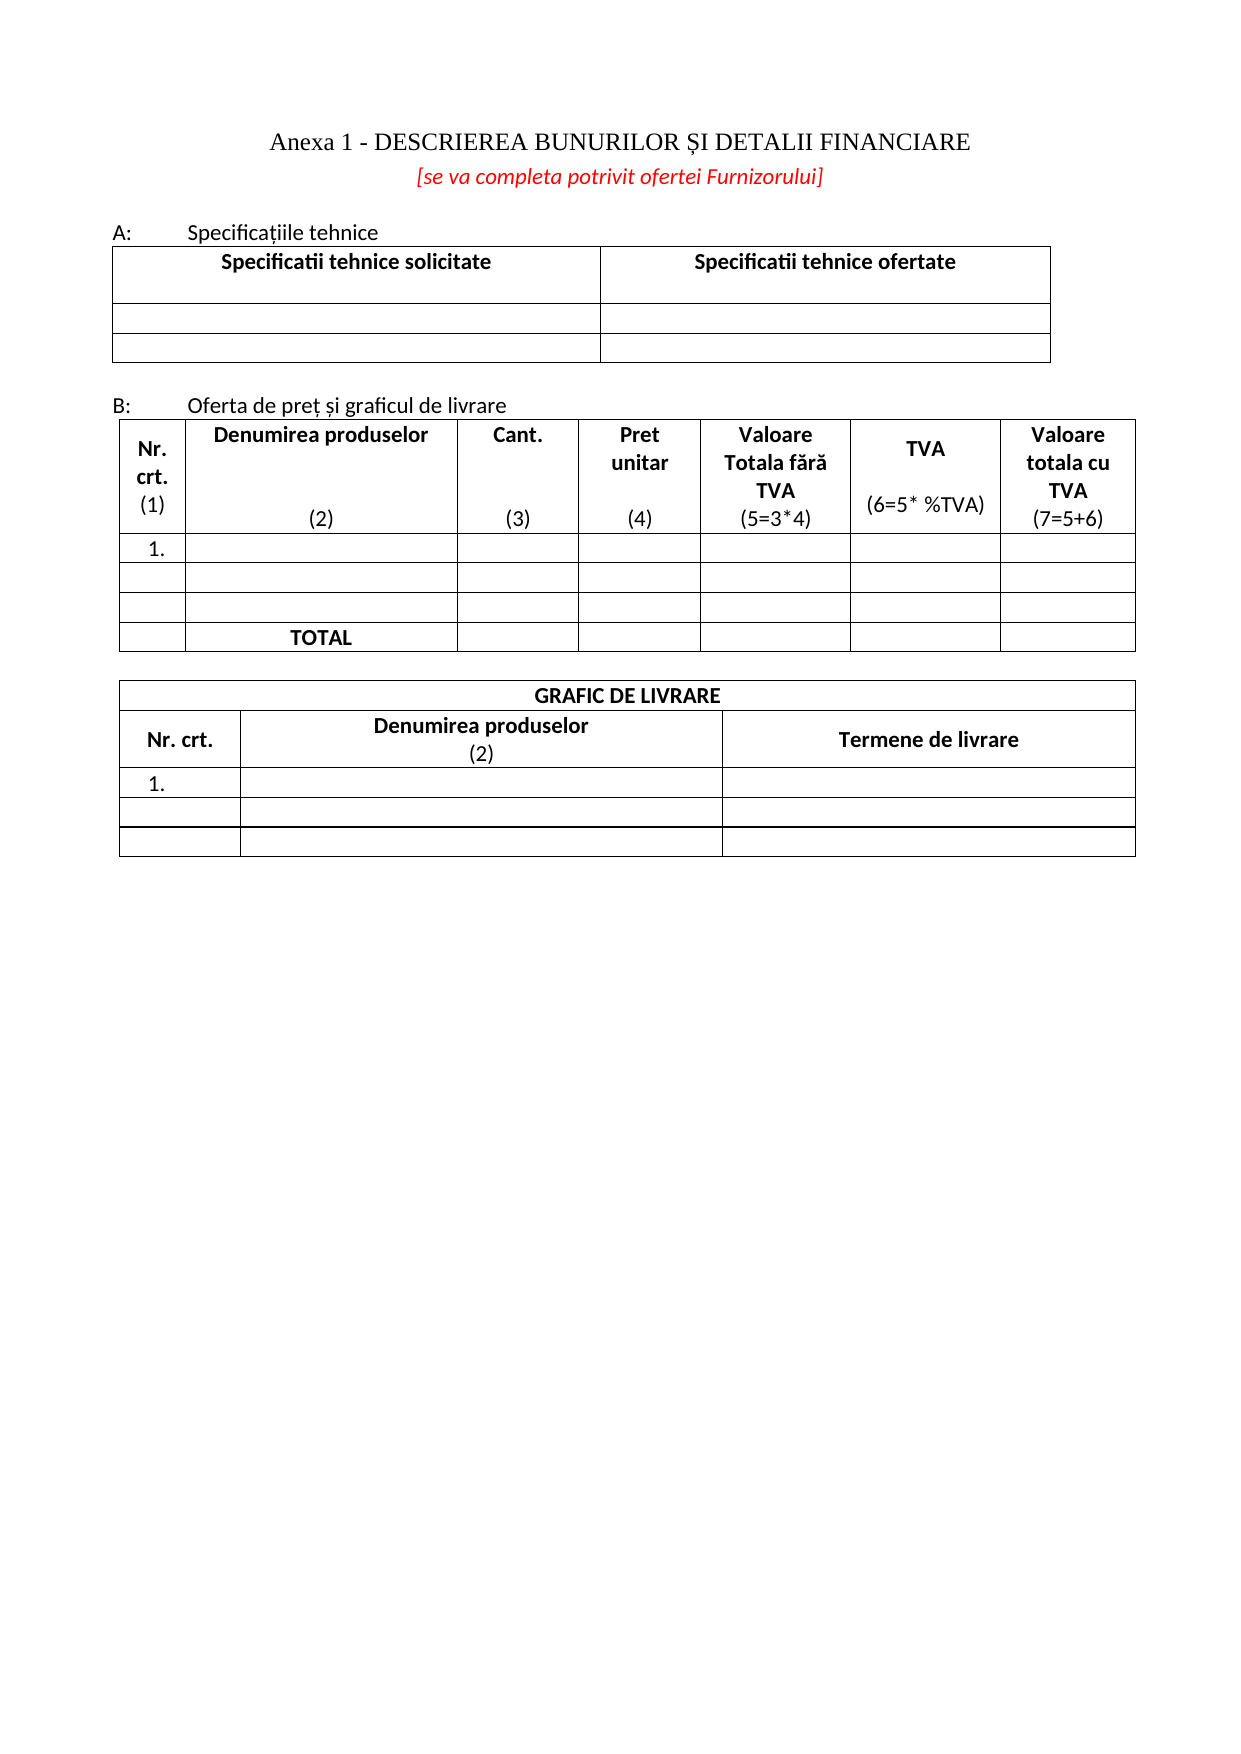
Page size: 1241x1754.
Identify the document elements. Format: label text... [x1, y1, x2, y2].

table_cell [579, 563, 700, 592]
table_cell [458, 563, 578, 592]
table_cell [120, 798, 240, 826]
table_cell [701, 623, 850, 651]
table_cell [458, 534, 578, 562]
table_header Valoare Totala fără TVA (5=3*4) [701, 420, 850, 532]
table_cell [1001, 563, 1135, 592]
table_cell [120, 828, 240, 856]
table_cell [241, 798, 722, 826]
table_cell 1. [120, 534, 185, 562]
table_cell [579, 593, 700, 622]
table_cell [241, 828, 722, 856]
table_cell [579, 534, 700, 562]
table_header Cant. (3) [458, 420, 578, 532]
table_cell [1001, 593, 1135, 622]
table_cell Termene de livrare [723, 711, 1135, 767]
table_cell [241, 768, 722, 797]
table_cell [1001, 534, 1135, 562]
table_header Specificatii tehnice solicitate [113, 247, 600, 303]
table_cell [851, 623, 1000, 651]
text B: Oferta de preț și graficul de livrare [112, 391, 1128, 419]
table_cell [186, 593, 457, 622]
table_cell [1001, 623, 1135, 651]
table_cell [601, 334, 1050, 362]
table_cell [579, 623, 700, 651]
table_cell [723, 798, 1135, 826]
table_cell [458, 623, 578, 651]
table_cell [113, 304, 600, 333]
table_cell [701, 563, 850, 592]
table_cell TOTAL [186, 623, 457, 651]
table_cell [851, 593, 1000, 622]
table_cell [723, 768, 1135, 797]
table_cell Denumirea produselor (2) [241, 711, 722, 767]
table_header Pret unitar (4) [579, 420, 700, 532]
table_cell Nr. crt. [120, 711, 240, 767]
table_cell [851, 563, 1000, 592]
table_cell [851, 534, 1000, 562]
table_cell [186, 563, 457, 592]
table_header TVA (6=5* %TVA) [851, 420, 1000, 532]
table_cell [120, 623, 185, 651]
table_cell [120, 593, 185, 622]
subtitle Anexa 1 - DESCRIEREA BUNURILOR ȘI DETALII FINANCIARE [112, 127, 1128, 156]
table_header Valoare totala cu TVA (7=5+6) [1001, 420, 1135, 532]
text [se va completa potrivit ofertei Furnizorului] [112, 162, 1128, 190]
table_cell [701, 534, 850, 562]
table_header Denumirea produselor (2) [186, 420, 457, 532]
table_cell [601, 304, 1050, 333]
text A: Specificațiile tehnice [112, 218, 1128, 246]
table_header GRAFIC DE LIVRARE [120, 681, 1135, 710]
table_cell [723, 828, 1135, 856]
table_cell [120, 563, 185, 592]
table_cell 1. [120, 768, 240, 797]
table_header Nr. crt. (1) [120, 420, 185, 532]
table_cell [458, 593, 578, 622]
table_cell [701, 593, 850, 622]
table_header Specificatii tehnice ofertate [601, 247, 1050, 303]
table_cell [186, 534, 457, 562]
table_cell [113, 334, 600, 362]
